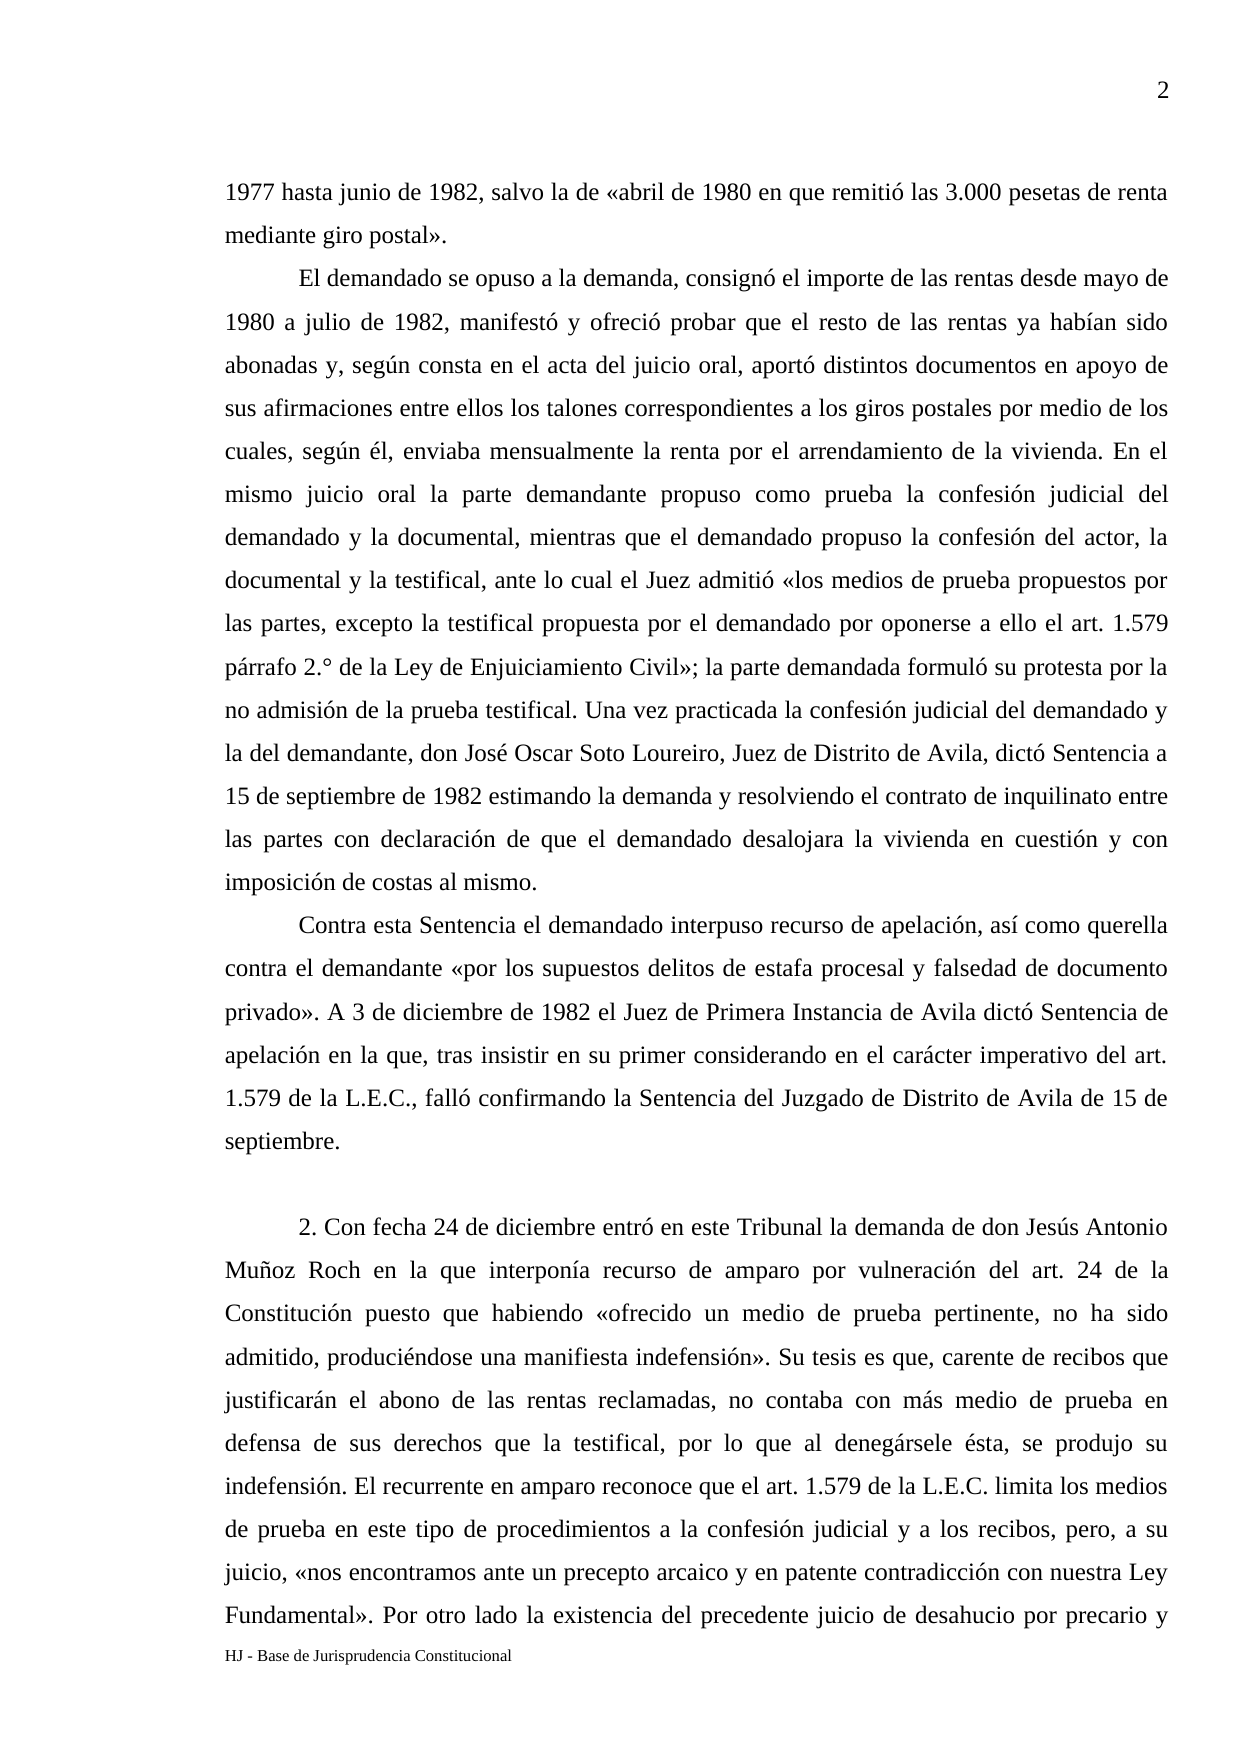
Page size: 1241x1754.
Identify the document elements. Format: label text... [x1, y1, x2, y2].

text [224, 1212, 1169, 1629]
text El demandado se opuso a la demanda, consignó el importe de las rentas desde mayo de 1980 a julio de 1982, manifestó y ofreció probar que el resto de las rentas ya habían sido abonadas y, según consta en el acta del juicio oral, aportó distintos documentos en apoyo de sus afirmaciones entre ellos los talones correspondientes a los giros postales por medio de los cuales, según él, enviaba mensualmente la renta por el arrendamiento de la vivienda. En el mismo juicio oral la parte demandante propuso como prueba la confesión judicial del demandado y la documental, mientras que el demandado propuso la confesión del actor, la documental y la testifical, ante lo cual el Juez admitió «los medios de prueba propuestos por las partes, excepto la testifical propuesta por el demandado por oponerse a ello el art. 1.579 párrafo 2.° de la Ley de Enjuiciamiento Civil»; la parte demandada formuló su protesta por la no admisión de la prueba testifical. Una vez practicada la confesión judicial del demandado y la del demandante, don José Oscar Soto Loureiro, Juez de Distrito de Avila, dictó Sentencia a 15 de septiembre de 1982 estimando la demanda y resolviendo el contrato de inquilinato entre las partes con declaración de que el demandado desalojara la vivienda en cuestión y con imposición de costas al mismo. [224, 263, 1169, 896]
text Contra esta Sentencia el demandado interpuso recurso de apelación, así como querella contra el demandante «por los supuestos delitos de estafa procesal y falsedad de documento privado». A 3 de diciembre de 1982 el Juez de Primera Instancia de Avila dictó Sentencia de apelación en la que, tras insistir en su primer considerando en el carácter imperativo del art. 1.579 de la L.E.C., falló confirmando la Sentencia del Juzgado de Distrito de Avila de 15 de septiembre. [224, 910, 1169, 1155]
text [224, 177, 1169, 249]
